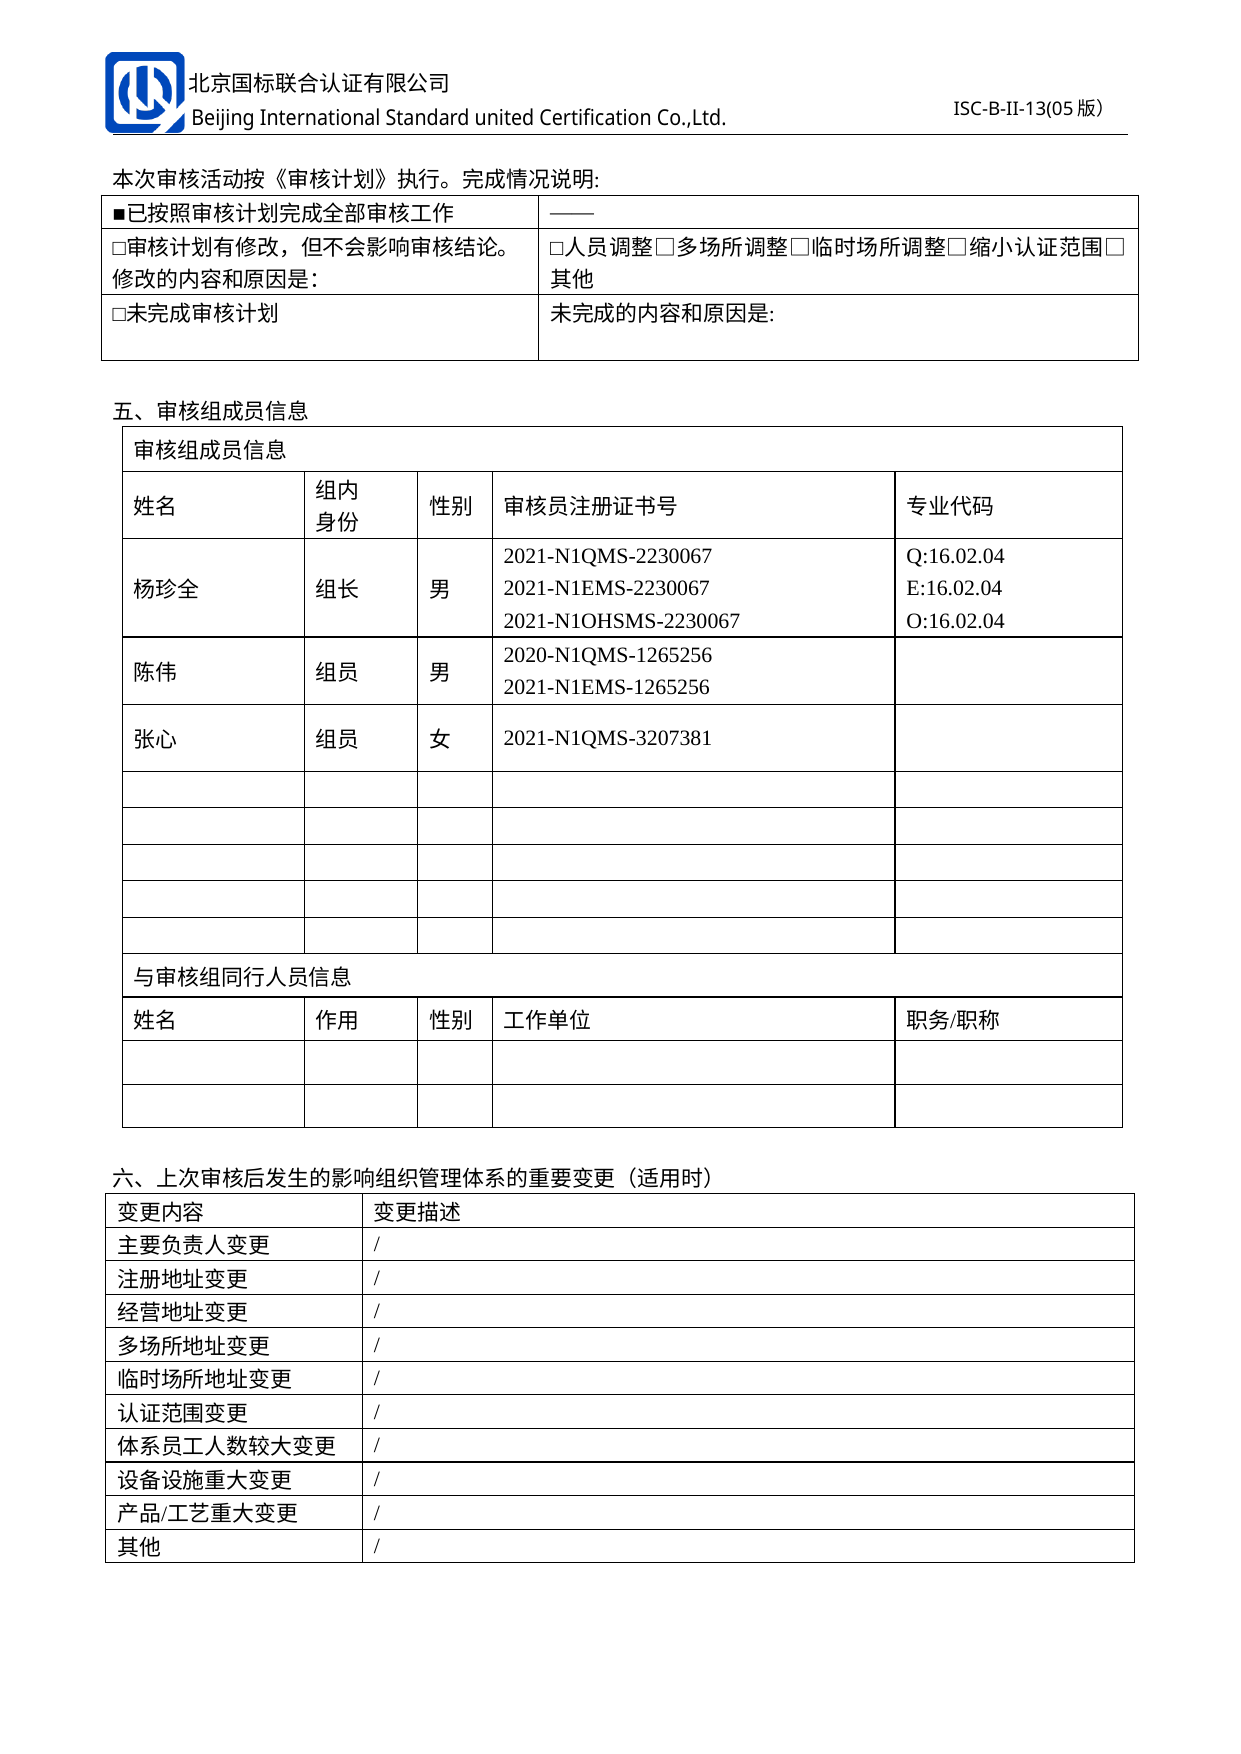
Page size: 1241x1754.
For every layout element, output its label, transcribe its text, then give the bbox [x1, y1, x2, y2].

table_cell □未完成审核计划 [102, 295, 538, 360]
table_cell [896, 918, 1122, 953]
table_header 变更内容 [106, 1194, 362, 1227]
table_cell [123, 845, 304, 880]
table_cell [305, 772, 417, 807]
table_cell [123, 1041, 304, 1083]
table_cell 临时场所地址变更 [106, 1362, 362, 1394]
table_header 审核组成员信息 [123, 427, 1122, 471]
table_cell Q:16.02.04 E:16.02.04 O:16.02.04 [896, 539, 1122, 636]
table_cell 姓名 [123, 472, 304, 538]
table_cell [305, 1085, 417, 1127]
table_cell 认证范围变更 [106, 1395, 362, 1428]
table_cell [305, 845, 417, 880]
table_cell 组内 身份 [305, 472, 417, 538]
table_cell 审核员注册证书号 [493, 472, 894, 538]
table_cell / [363, 1261, 1134, 1294]
table_cell [493, 1041, 894, 1083]
table_cell 组员 [305, 638, 417, 704]
table_cell 陈伟 [123, 638, 304, 704]
table_cell [305, 918, 417, 953]
table_cell 性别 [418, 998, 492, 1040]
table_cell 姓名 [123, 998, 304, 1040]
table_cell [123, 881, 304, 917]
table_header 变更描述 [363, 1194, 1134, 1227]
table_cell [418, 845, 492, 880]
table_header —— [539, 196, 1138, 228]
table_cell [123, 808, 304, 844]
table_cell 产品/工艺重大变更 [106, 1496, 362, 1528]
table_cell 职务/职称 [896, 998, 1122, 1040]
table_cell 张心 [123, 705, 304, 771]
table_cell [305, 808, 417, 844]
table_cell 组长 [305, 539, 417, 636]
table_cell [305, 1041, 417, 1083]
table_cell [896, 1041, 1122, 1083]
table_cell [123, 772, 304, 807]
table_cell 2020-N1QMS-1265256 2021-N1EMS-1265256 [493, 638, 894, 704]
text 本次审核活动按《审核计划》执行。完成情况说明: [112, 162, 1128, 194]
table_cell / [363, 1328, 1134, 1361]
table_cell [123, 1085, 304, 1127]
table_cell 主要负责人变更 [106, 1228, 362, 1260]
table_cell 多场所地址变更 [106, 1328, 362, 1361]
table_cell [896, 808, 1122, 844]
table_cell 2021-N1QMS-2230067 2021-N1EMS-2230067 2021-N1OHSMS-2230067 [493, 539, 894, 636]
table_cell [418, 1041, 492, 1083]
table_cell 工作单位 [493, 998, 894, 1040]
table_cell [493, 918, 894, 953]
table_cell / [363, 1429, 1134, 1461]
table_cell 其他 [106, 1530, 362, 1562]
table_cell □人员调整□多场所调整□临时场所调整□缩小认证范围□其他 [539, 229, 1138, 294]
table_cell [896, 772, 1122, 807]
table_cell [418, 881, 492, 917]
table_cell 男 [418, 638, 492, 704]
table_cell [896, 705, 1122, 771]
table_cell 专业代码 [896, 472, 1122, 538]
table_cell 作用 [305, 998, 417, 1040]
table_cell 未完成的内容和原因是: [539, 295, 1138, 360]
text 六、上次审核后发生的影响组织管理体系的重要变更（适用时） [112, 1161, 1128, 1193]
table_cell 杨珍全 [123, 539, 304, 636]
table_cell 女 [418, 705, 492, 771]
table_cell [493, 1085, 894, 1127]
text 五、审核组成员信息 [112, 394, 1128, 426]
table_cell [493, 845, 894, 880]
table_cell [493, 881, 894, 917]
table_cell 2021-N1QMS-3207381 [493, 705, 894, 771]
table_cell 经营地址变更 [106, 1295, 362, 1327]
table_cell [493, 772, 894, 807]
table_cell / [363, 1496, 1134, 1528]
table_cell 体系员工人数较大变更 [106, 1429, 362, 1461]
table_cell 组员 [305, 705, 417, 771]
table_cell [896, 845, 1122, 880]
table_header ■已按照审核计划完成全部审核工作 [102, 196, 538, 228]
table_cell □审核计划有修改，但不会影响审核结论。 修改的内容和原因是： [102, 229, 538, 294]
table_cell 男 [418, 539, 492, 636]
picture [105, 52, 185, 133]
table_cell / [363, 1362, 1134, 1394]
table_cell [896, 638, 1122, 704]
table_cell / [363, 1295, 1134, 1327]
table_cell / [363, 1463, 1134, 1495]
table_cell [418, 772, 492, 807]
table_cell [896, 1085, 1122, 1127]
table_cell [418, 1085, 492, 1127]
table_cell [418, 918, 492, 953]
table_cell [418, 808, 492, 844]
table_cell / [363, 1530, 1134, 1562]
table_cell 与审核组同行人员信息 [123, 954, 1122, 996]
table_cell 设备设施重大变更 [106, 1463, 362, 1495]
table_cell [493, 808, 894, 844]
table_cell [123, 918, 304, 953]
table_cell [305, 881, 417, 917]
table_cell / [363, 1395, 1134, 1428]
table_cell [896, 881, 1122, 917]
table_cell / [363, 1228, 1134, 1260]
table_cell 性别 [418, 472, 492, 538]
table_cell 注册地址变更 [106, 1261, 362, 1294]
